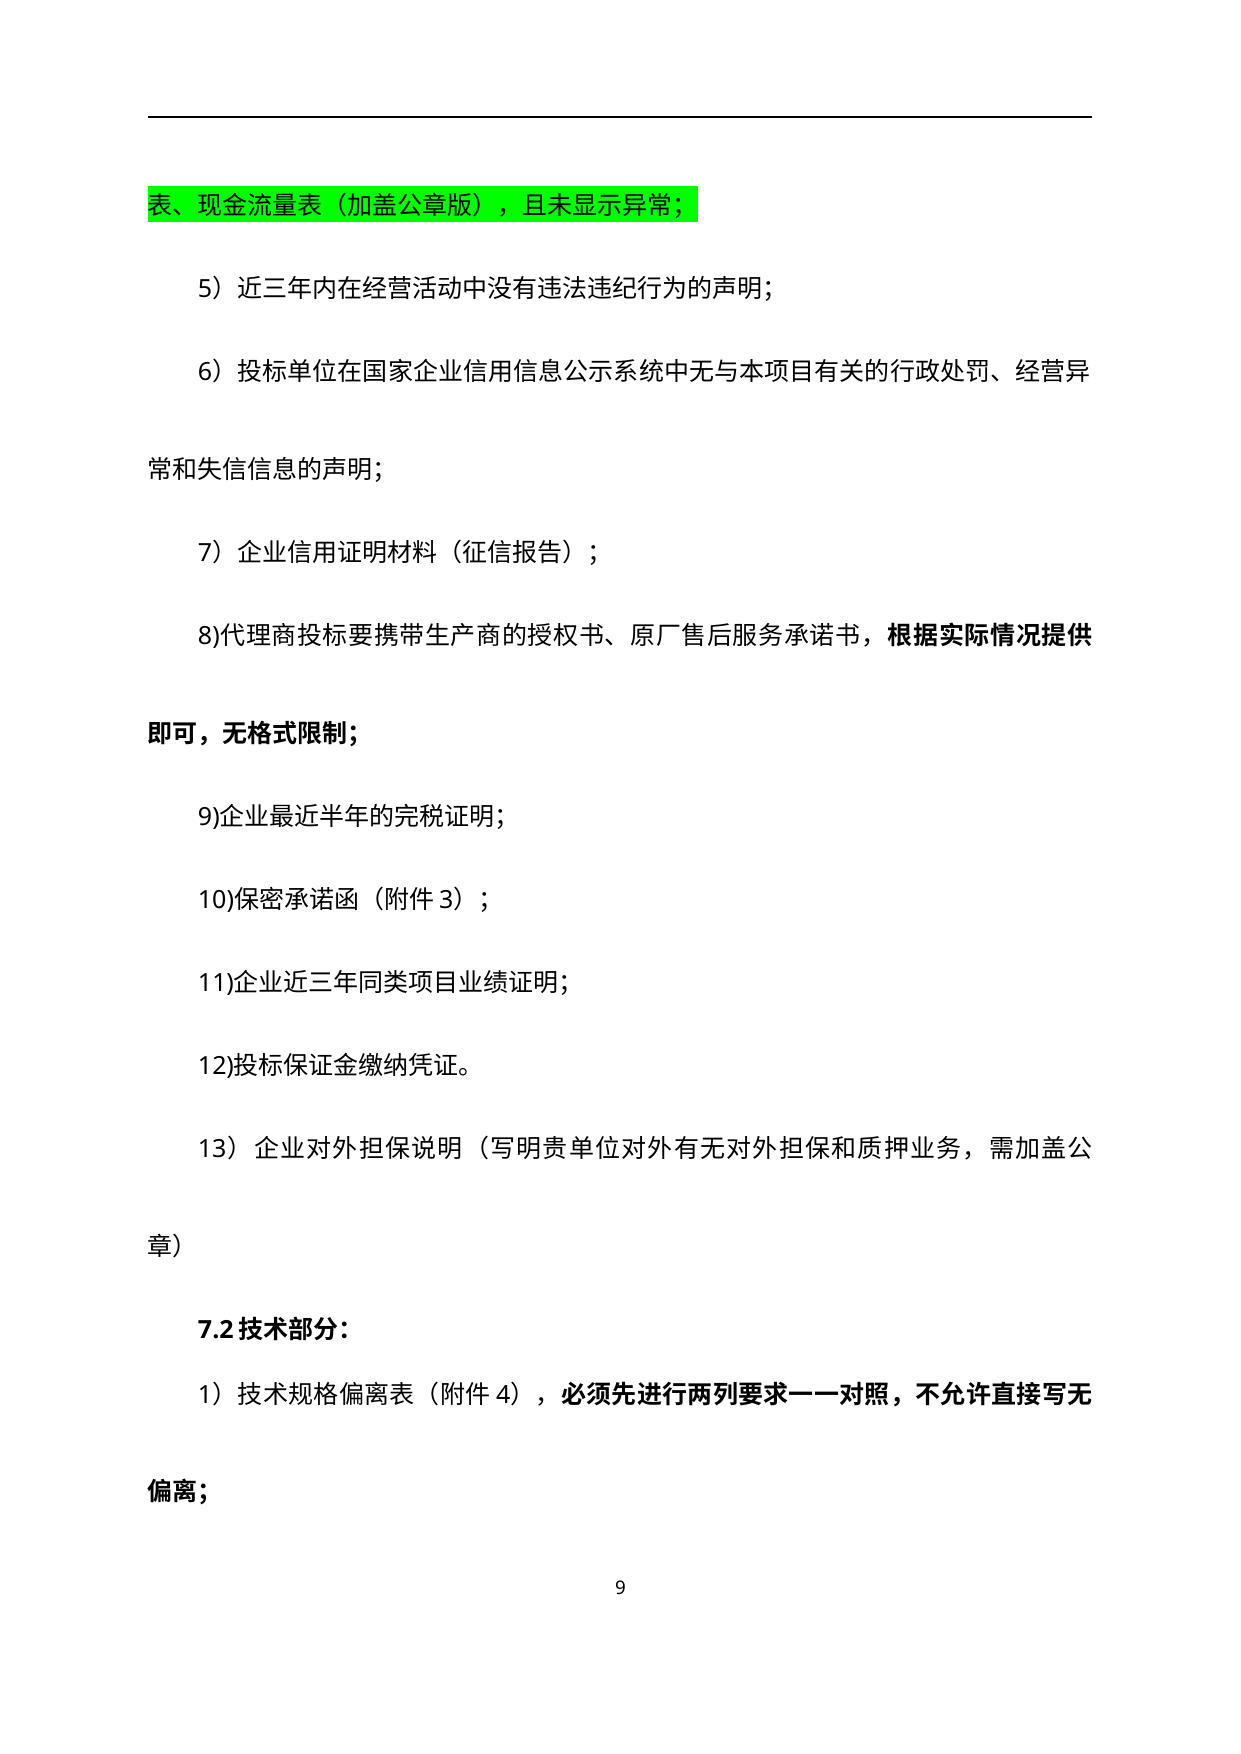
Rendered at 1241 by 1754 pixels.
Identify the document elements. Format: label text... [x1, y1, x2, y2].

text 5）近三年内在经营活动中没有违法违纪行为的声明； [148, 254, 1092, 319]
text 6）投标单位在国家企业信用信息公示系统中无与本项目有关的行政处罚、经营异常和失信信息的声明； [148, 337, 1092, 500]
text 9)企业最近半年的完税证明； [148, 782, 1092, 847]
text 7.2技术部分： [148, 1295, 1092, 1360]
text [148, 171, 1092, 236]
text 8)代理商投标要携带生产商的授权书、原厂售后服务承诺书，根据实际情况提供即可，无格式限制； [148, 601, 1092, 764]
text 12)投标保证金缴纳凭证。 [148, 1031, 1092, 1096]
text 11)企业近三年同类项目业绩证明； [148, 948, 1092, 1013]
text 7）企业信用证明材料（征信报告）； [148, 518, 1092, 583]
text 10)保密承诺函（附件3）； [148, 865, 1092, 930]
text 1）技术规格偏离表（附件4），必须先进行两列要求一一对照，不允许直接写无偏离； [148, 1360, 1092, 1522]
text 13）企业对外担保说明（写明贵单位对外有无对外担保和质押业务，需加盖公章） [148, 1114, 1092, 1277]
